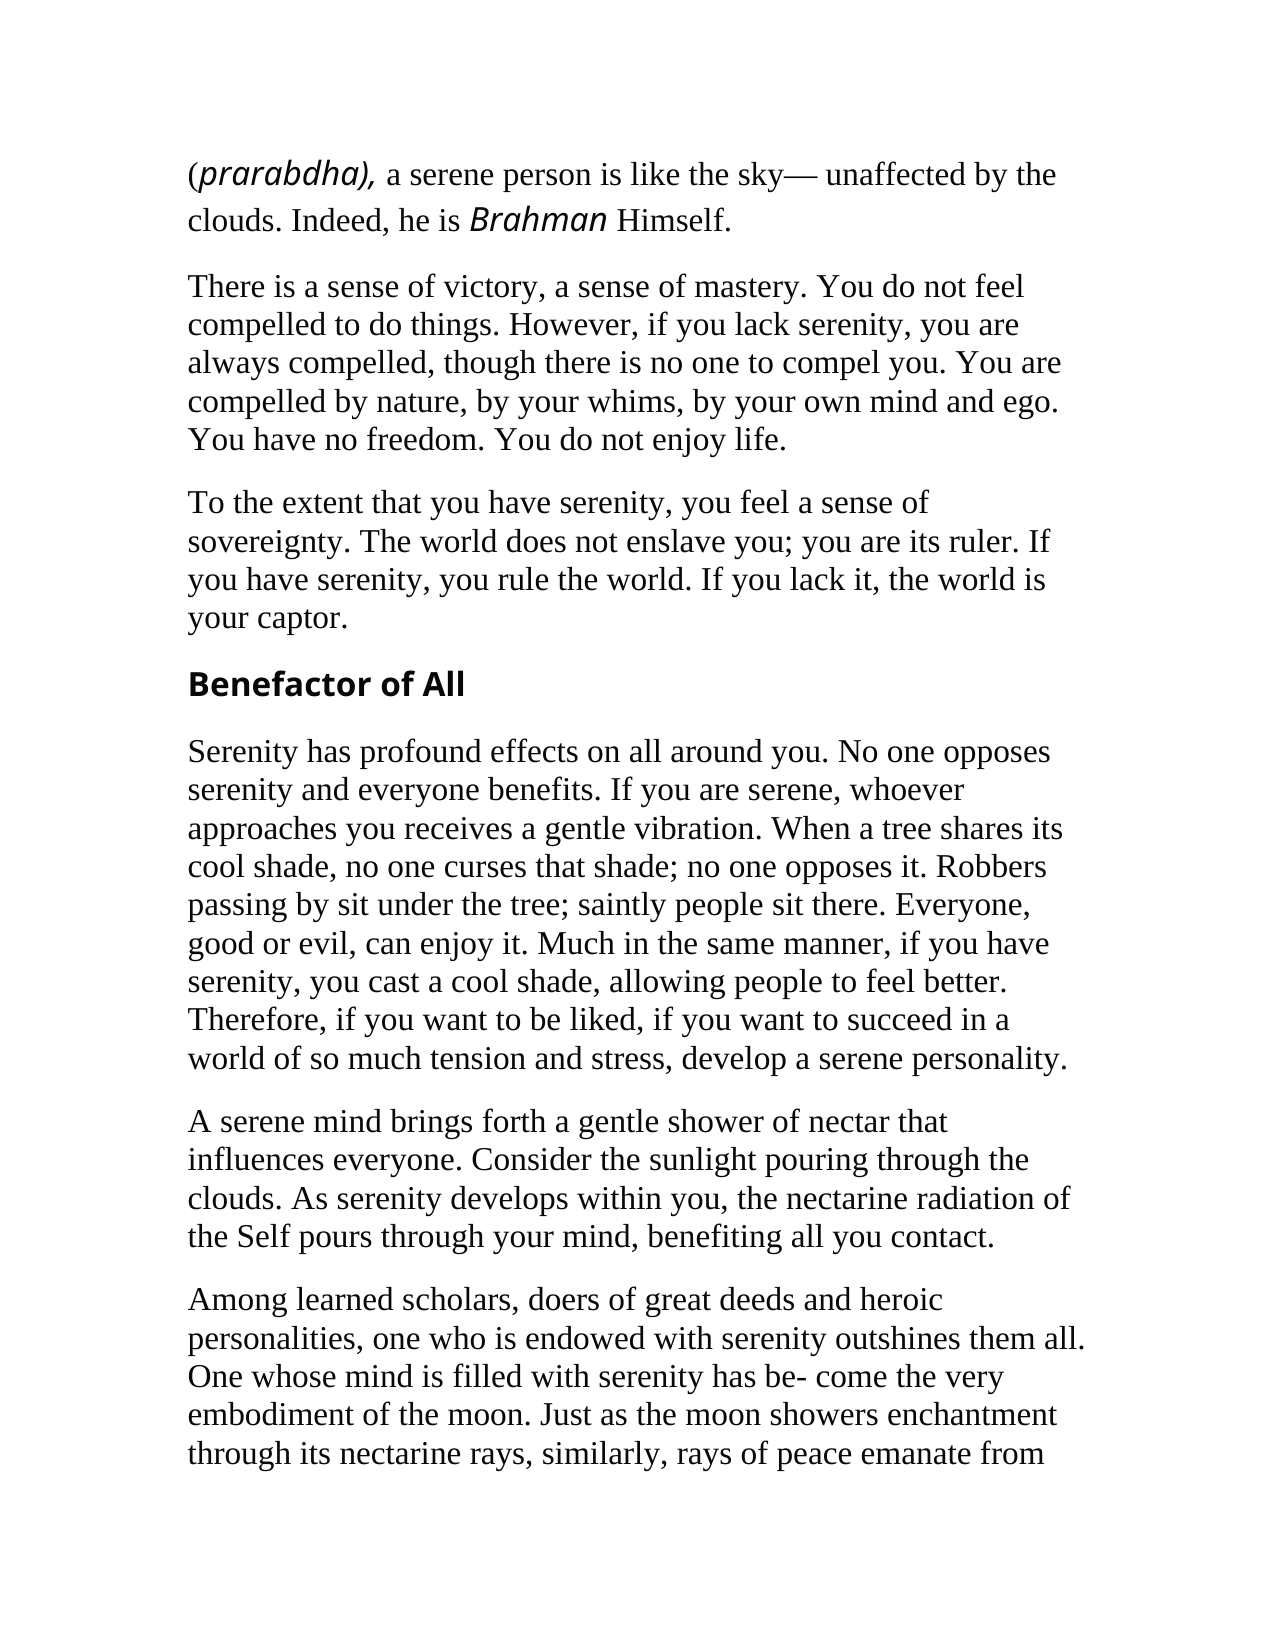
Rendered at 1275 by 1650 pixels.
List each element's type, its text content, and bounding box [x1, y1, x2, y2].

text A serene mind brings forth a gentle shower of nectar that influences everyone. Consider the sunlight pouring through the clouds. As serenity develops within you, the nectarine radiation of the Self pours through your mind, benefiting all you contact. [187, 1101, 1087, 1254]
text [187, 150, 1087, 241]
text There is a sense of victory, a sense of mastery. You do not feel compelled to do things. However, if you lack serenity, you are always compelled, though there is no one to compel you. You are compelled by nature, by your whims, by your own mind and ego. You have no freedom. You do not enjoy life. [187, 266, 1087, 457]
text Benefactor of All [187, 661, 1087, 706]
text Serenity has profound effects on all around you. No one opposes serenity and everyone benefits. If you are serene, whoever approaches you receives a gentle vibration. When a tree shares its cool shade, no one curses that shade; no one opposes it. Robbers passing by sit under the tree; saintly people sit there. Everyone, good or evil, can enjoy it. Much in the same manner, if you have serenity, you cast a cool shade, allowing people to feel better. Therefore, if you want to be liked, if you want to succeed in a world of so much tension and stress, develop a serene personality. [187, 731, 1087, 1076]
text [187, 1279, 1087, 1471]
text To the extent that you have serenity, you feel a sense of sovereignty. The world does not enslave you; you are its ruler. If you have serenity, you rule the world. If you lack it, the world is your captor. [187, 482, 1087, 636]
